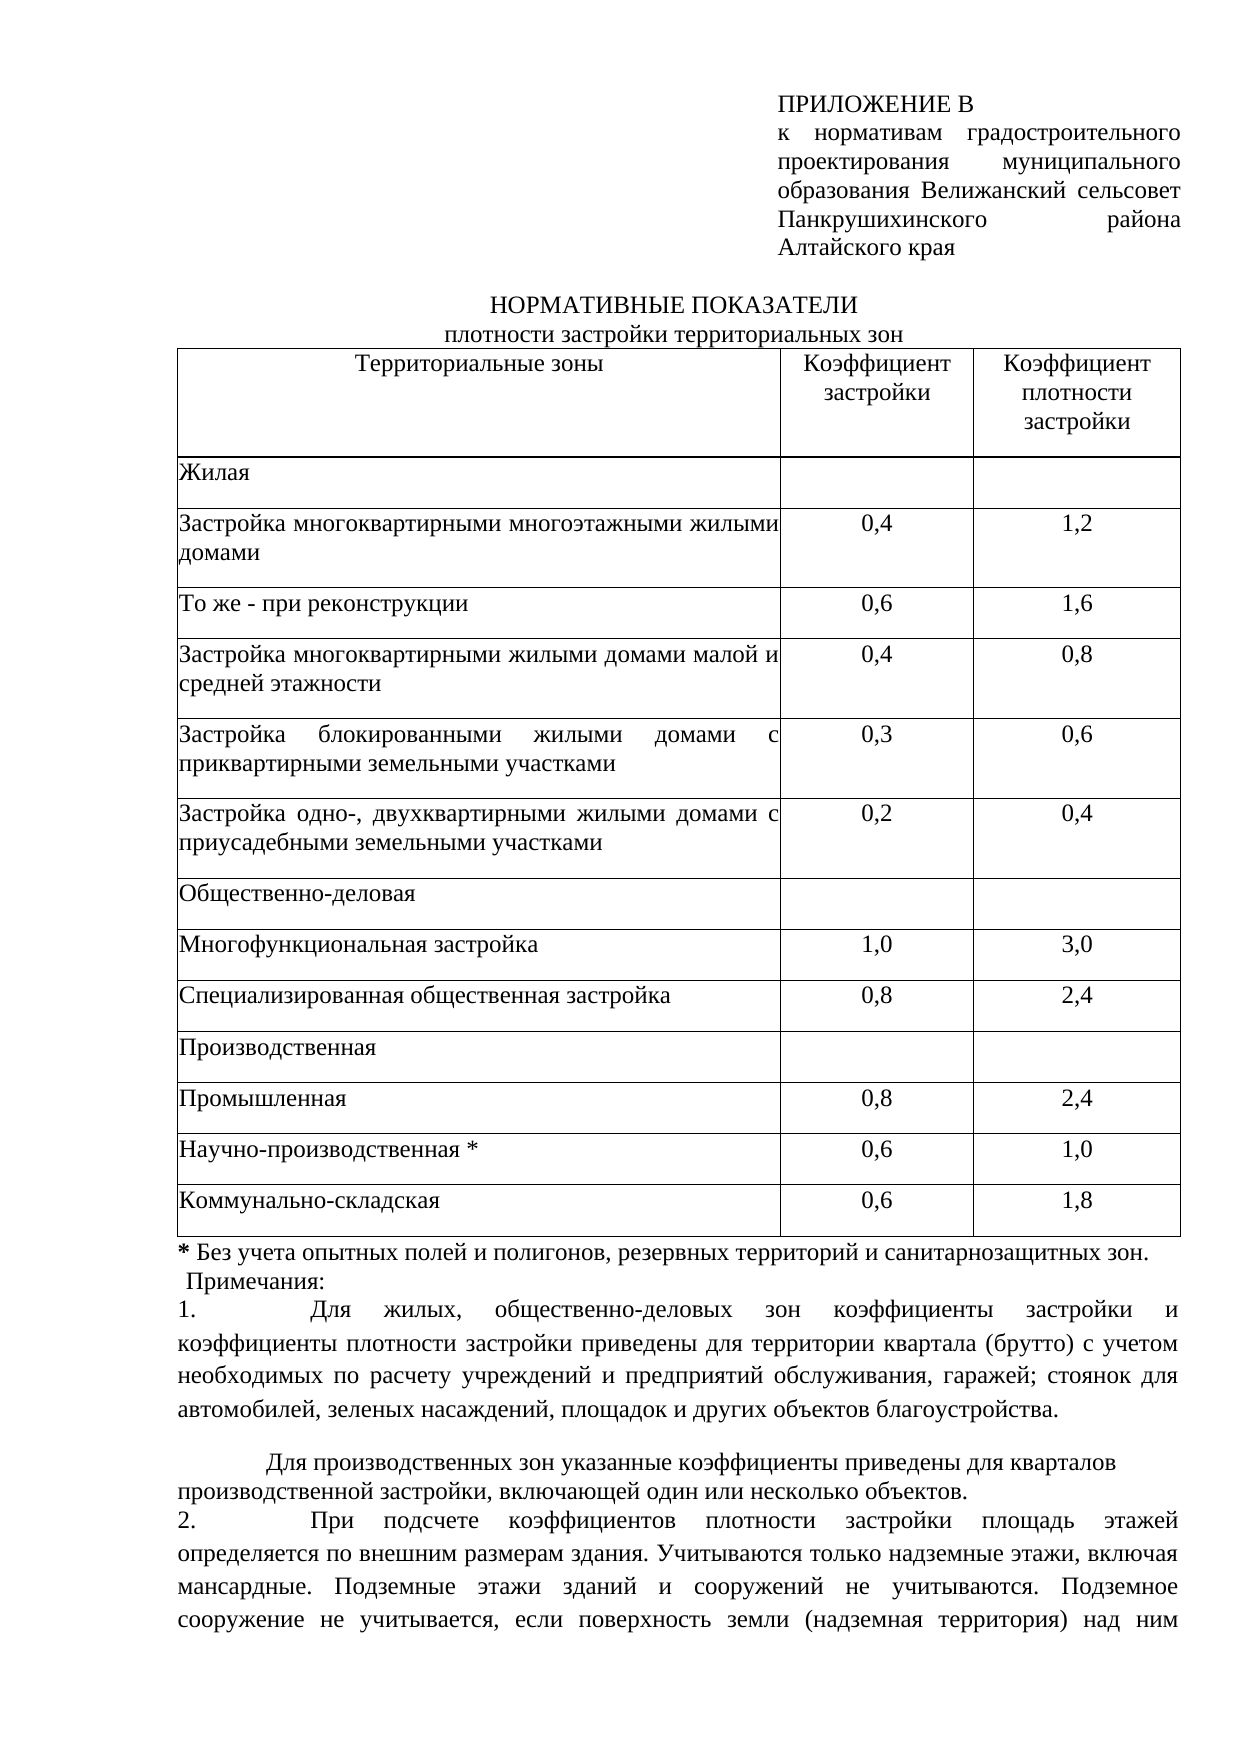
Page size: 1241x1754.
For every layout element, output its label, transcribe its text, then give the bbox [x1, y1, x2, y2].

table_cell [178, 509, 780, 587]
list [177, 1505, 1179, 1633]
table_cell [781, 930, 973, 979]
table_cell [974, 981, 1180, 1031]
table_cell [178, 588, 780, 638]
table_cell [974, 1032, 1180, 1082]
text * Без учета опытных полей и полигонов, резервных территорий и санитарнозащитных зон. [177, 1237, 1181, 1266]
list Для жилых, общественно-деловых зон коэффициенты застройки и коэффициенты плотности застройки приведены для территории квартала (брутто) с учетом необходимых по расчету учреждений и предприятий обслуживания, гаражей; стоянок для автомобилей, зеленых насаждений, площадок и других объектов благоустройства. [177, 1294, 1179, 1422]
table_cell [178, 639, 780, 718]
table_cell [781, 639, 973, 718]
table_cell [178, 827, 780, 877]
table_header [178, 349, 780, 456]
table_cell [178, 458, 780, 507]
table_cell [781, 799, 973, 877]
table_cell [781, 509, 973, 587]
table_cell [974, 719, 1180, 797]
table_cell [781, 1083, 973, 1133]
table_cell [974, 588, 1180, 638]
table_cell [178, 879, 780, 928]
text плотности застройки территориальных зон [177, 319, 1171, 347]
text ПРИЛОЖЕНИЕ В [777, 89, 1181, 117]
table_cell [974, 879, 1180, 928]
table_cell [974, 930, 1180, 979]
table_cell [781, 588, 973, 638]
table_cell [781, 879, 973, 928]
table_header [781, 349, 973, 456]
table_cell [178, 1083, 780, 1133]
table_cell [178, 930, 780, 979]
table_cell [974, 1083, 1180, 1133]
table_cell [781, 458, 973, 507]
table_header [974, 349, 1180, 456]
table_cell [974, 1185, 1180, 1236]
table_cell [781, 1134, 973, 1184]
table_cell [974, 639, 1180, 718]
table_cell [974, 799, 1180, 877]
text к нормативам градостроительного проектирования муниципального образования Велижанский сельсовет Панкрушихинского района Алтайского края [777, 117, 1181, 261]
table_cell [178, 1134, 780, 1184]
text НОРМАТИВНЫЕ ПОКАЗАТЕЛИ [177, 290, 1171, 319]
text Примечания: [186, 1266, 1181, 1294]
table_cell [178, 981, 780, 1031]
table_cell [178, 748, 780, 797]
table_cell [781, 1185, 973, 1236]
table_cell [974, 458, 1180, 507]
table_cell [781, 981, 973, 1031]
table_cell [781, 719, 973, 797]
text Для производственных зон указанные коэффициенты приведены для кварталов производственной застройки, включающей один или несколько объектов. [177, 1447, 1133, 1505]
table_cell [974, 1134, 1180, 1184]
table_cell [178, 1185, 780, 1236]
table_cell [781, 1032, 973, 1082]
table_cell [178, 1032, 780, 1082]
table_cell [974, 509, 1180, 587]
